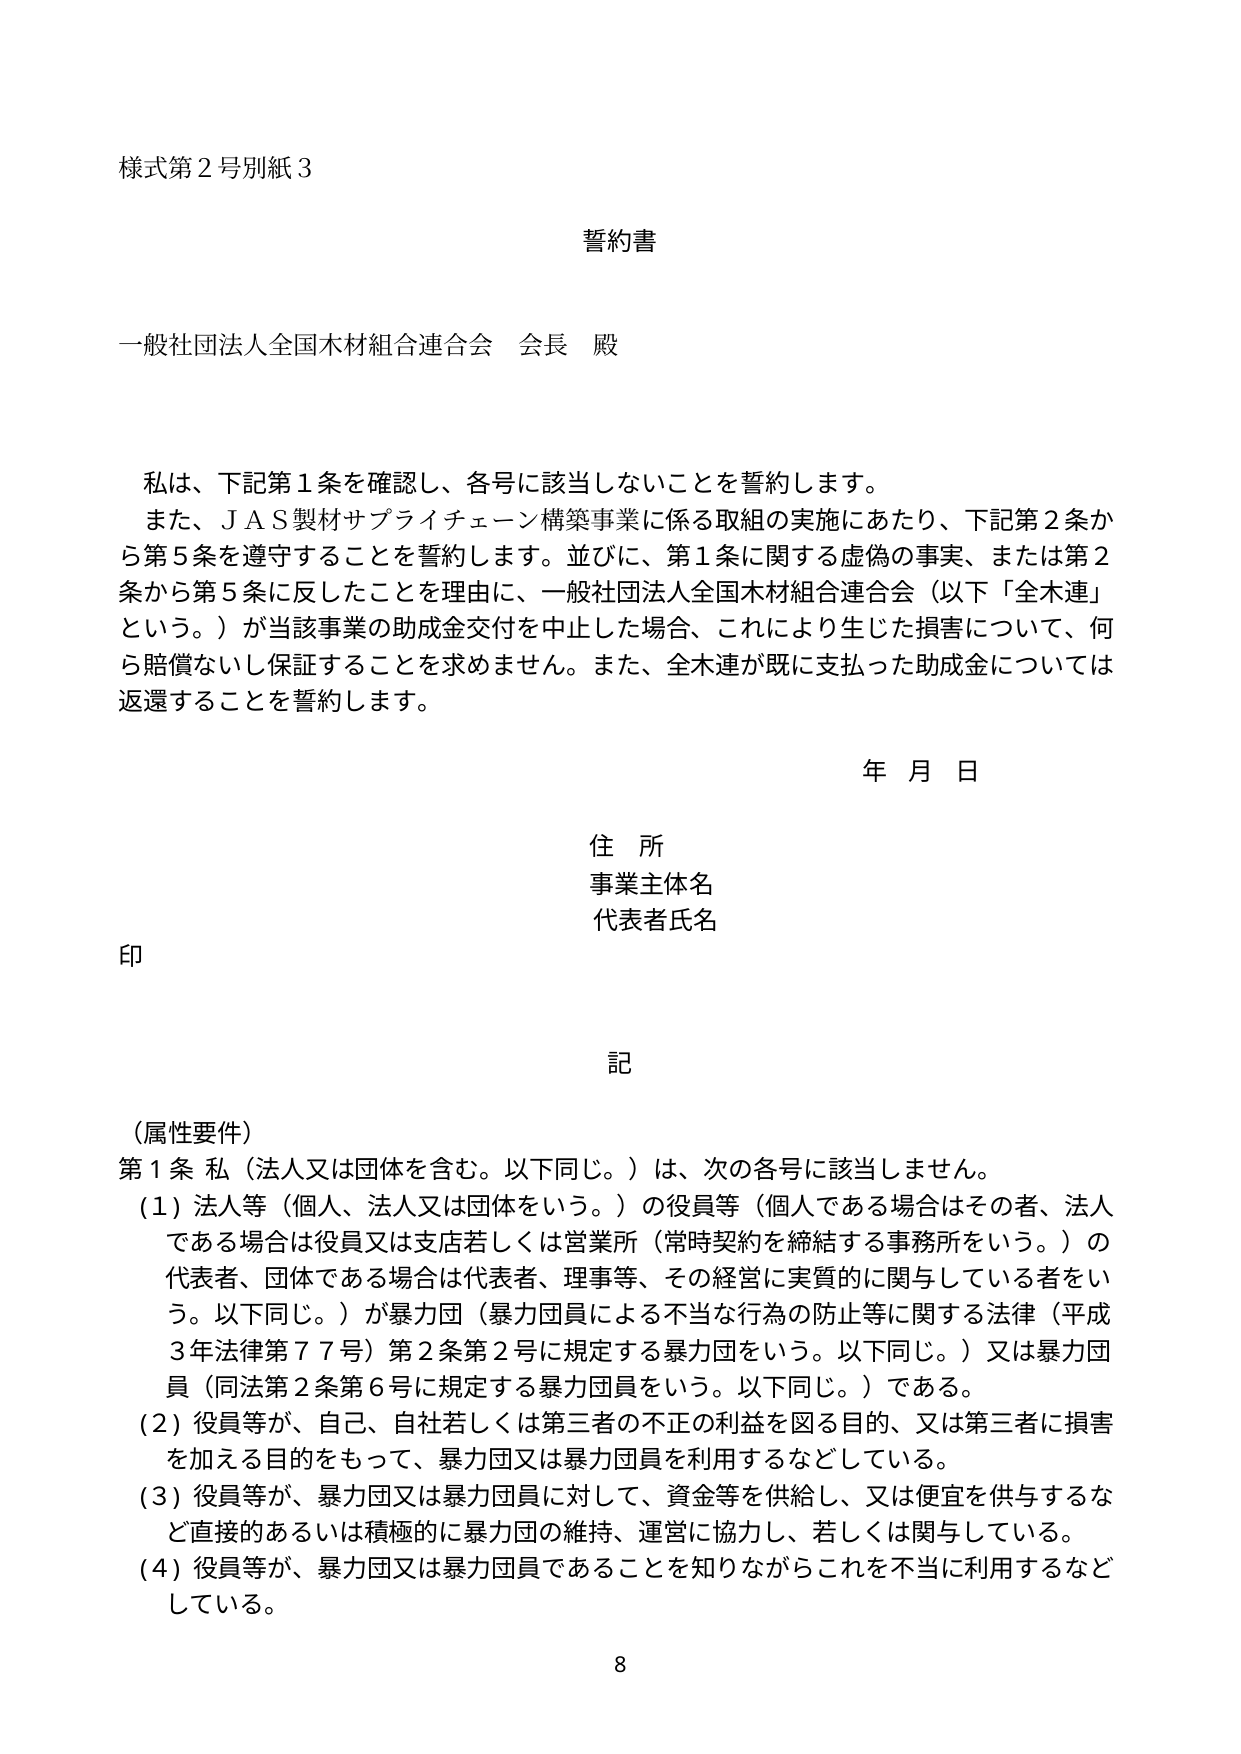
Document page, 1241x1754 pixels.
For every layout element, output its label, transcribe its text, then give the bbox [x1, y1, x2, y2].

text 様式第２号別紙３ [118, 148, 1122, 184]
text 第 1 条 私（法人又は団体を含む。以下同じ。）は、次の各号に該当しません。 [118, 1150, 1122, 1186]
text (４) 役員等が、暴力団又は暴力団員であることを知りながらこれを不当に利用するなどしている。 [140, 1549, 1122, 1621]
text (１) 法人等（個人、法人又は団体をいう。）の役員等（個人である場合はその者、法人である場合は役員又は支店若しくは営業所（常時契約を締結する事務所をいう。）の代表者、団体である場合は代表者、理事等、その経営に実質的に関与している者をいう。以下同じ。）が暴力団（暴力団員による不当な行為の防止等に関する法律（平成３年法律第７７号）第２条第２号に規定する暴力団をいう。以下同じ。）又は暴力団員（同法第２条第６号に規定する暴力団員をいう。以下同じ。）である。 [140, 1186, 1122, 1404]
text (２) 役員等が、自己、自社若しくは第三者の不正の利益を図る目的、又は第三者に損害を加える目的をもって、暴力団又は暴力団員を利用するなどしている。 [140, 1404, 1122, 1476]
text （属性要件） [118, 1114, 1122, 1150]
text 住 所 [118, 826, 1122, 863]
text 代表者氏名 印 [118, 901, 1122, 973]
text 誓約書 [118, 221, 1122, 258]
text 年 月 日 [118, 752, 1122, 788]
text 事業主体名 [118, 863, 1122, 901]
text (３) 役員等が、暴力団又は暴力団員に対して、資金等を供給し、又は便宜を供与するなど直接的あるいは積極的に暴力団の維持、運営に協力し、若しくは関与している。 [140, 1476, 1122, 1549]
text 記 [118, 1043, 1122, 1079]
text また、ＪＡＳ製材サプライチェーン構築事業に係る取組の実施にあたり、下記第２条から第５条を遵守することを誓約します。並びに、第１条に関する虚偽の事実、または第２条から第５条に反したことを理由に、一般社団法人全国木材組合連合会（以下「全木連」という。）が当該事業の助成金交付を中止した場合、これにより生じた損害について、何ら賠償ないし保証することを求めません。また、全木連が既に支払った助成金については返還することを誓約します。 [118, 500, 1122, 718]
text 一般社団法人全国木材組合連合会 会長 殿 [118, 326, 1122, 362]
text 私は、下記第１条を確認し、各号に該当しないことを誓約します。 [118, 464, 1122, 500]
